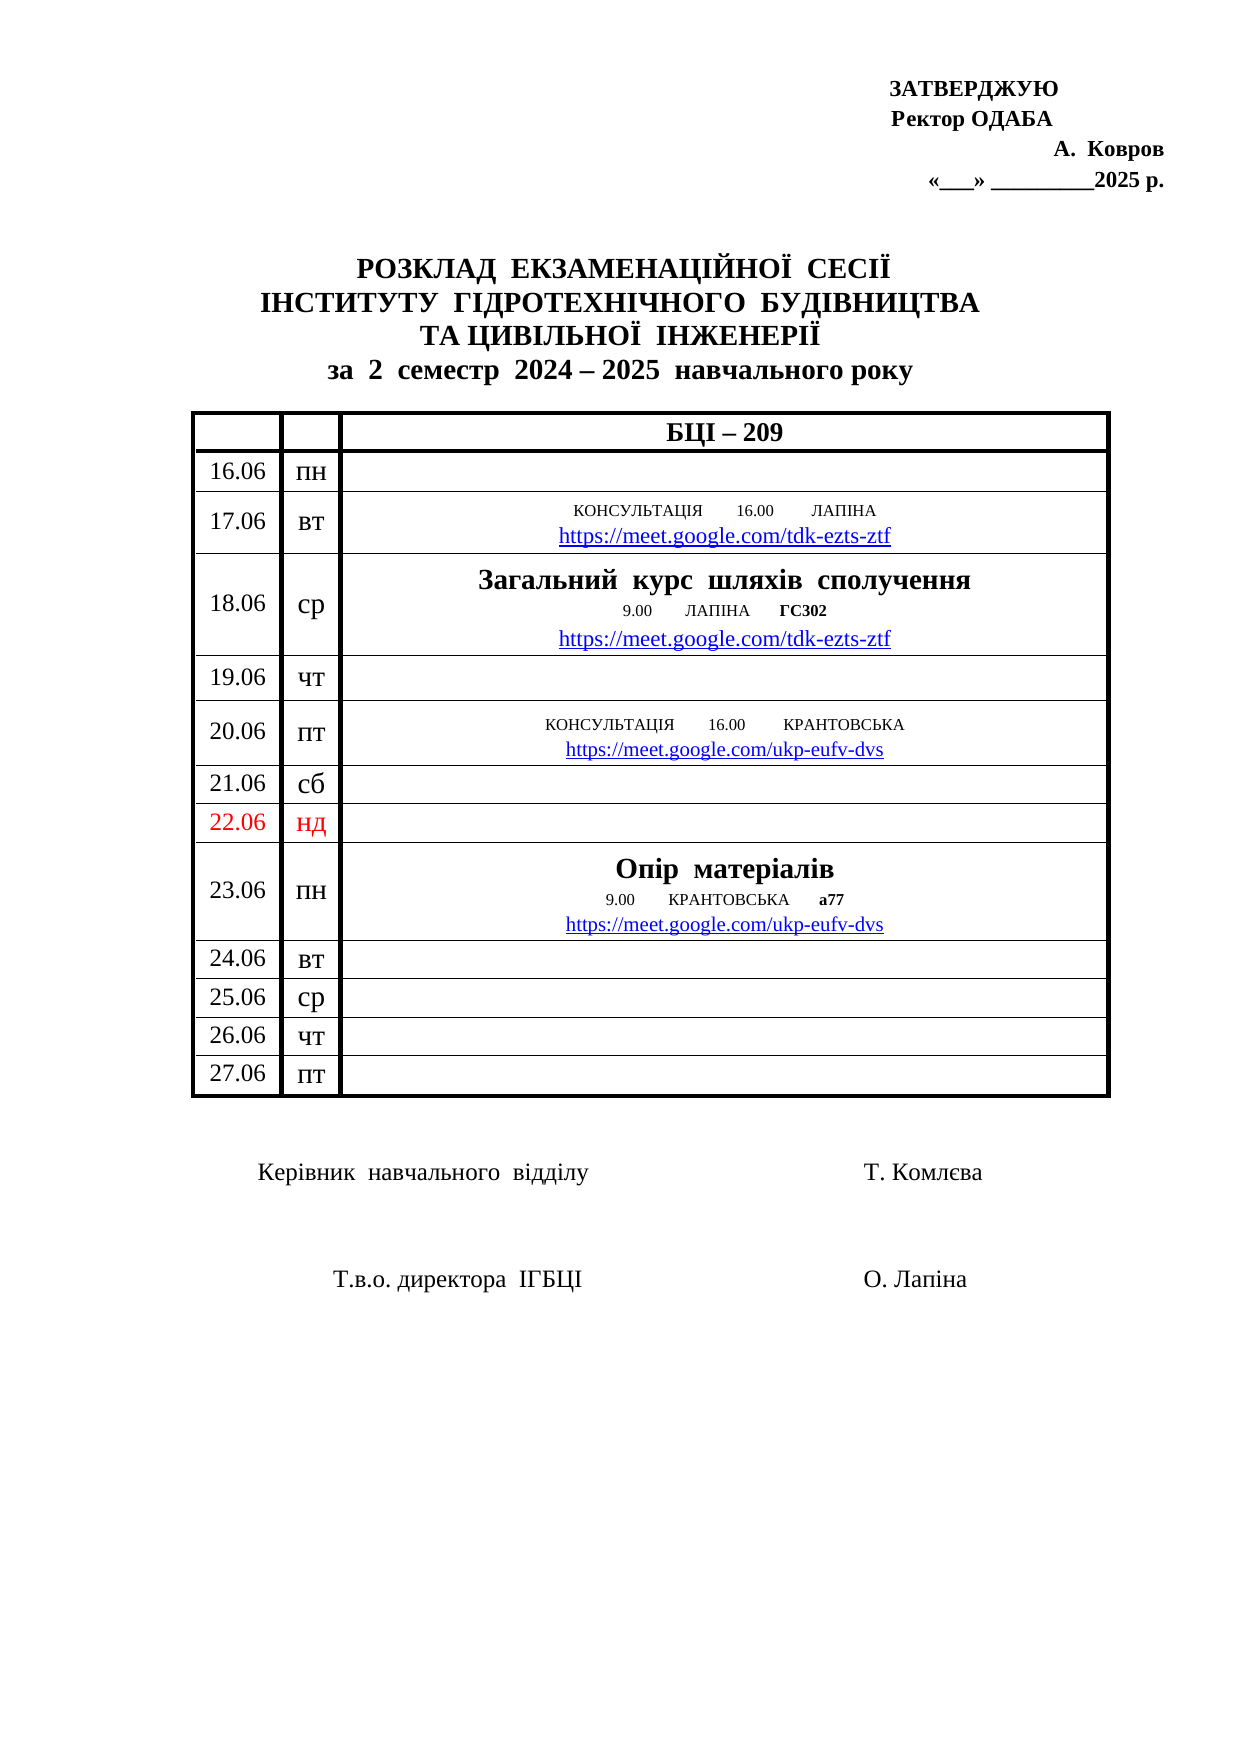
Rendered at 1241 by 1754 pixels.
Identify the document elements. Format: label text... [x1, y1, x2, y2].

table_cell 17.06 [195, 492, 279, 553]
table_header БЦІ – 209 [343, 415, 1106, 449]
table_cell [343, 941, 1106, 978]
text А. Ковров [75, 135, 1165, 162]
table_cell [343, 656, 1106, 700]
text Т.в.о. директора ІГБЦІ О. Лапіна [75, 1264, 1165, 1293]
table_cell [343, 1056, 1106, 1093]
table_cell 21.06 [195, 766, 279, 803]
table_cell 27.06 [195, 1056, 279, 1093]
table_cell чт [284, 656, 338, 700]
table_cell пн [284, 843, 338, 940]
text за 2 семестр 2024 – 2025 навчального року [75, 352, 1165, 386]
table_cell пт [284, 1056, 338, 1093]
table_cell [343, 979, 1106, 1017]
table_cell 16.06 [195, 450, 279, 491]
table_cell 26.06 [195, 1018, 279, 1055]
table_cell 24.06 [195, 941, 279, 978]
table_cell вт [284, 941, 338, 978]
text ЗАТВЕРДЖУЮ [75, 75, 1165, 101]
table_cell ср [284, 979, 338, 1017]
text ІНСТИТУТУ ГІДРОТЕХНІЧНОГО БУДІВНИЦТВА ТА ЦИВІЛЬНОЇ ІНЖЕНЕРІЇ [75, 285, 1165, 352]
table_cell [343, 453, 1106, 491]
table_cell 18.06 [195, 554, 279, 655]
table_cell пт [284, 701, 338, 765]
table_cell вт [284, 492, 338, 553]
table_cell Опір матеріалів 9.00 КРАНТОВСЬКА а77 https://meet.google.com/ukp-eufv-dvs [343, 843, 1106, 940]
table_cell Загальний курс шляхів сполучення 9.00 ЛАПІНА ГС302 https://meet.google.com/tdk-ezts-ztf [343, 554, 1106, 655]
table_cell [343, 1018, 1106, 1055]
table_header [284, 415, 338, 449]
table_cell КОНСУЛЬТАЦІЯ 16.00 ЛАПІНА https://meet.google.com/tdk-ezts-ztf [343, 492, 1106, 553]
table_cell пн [284, 453, 338, 491]
table_cell 20.06 [195, 701, 279, 765]
table_cell нд [284, 804, 338, 842]
table_cell 22.06 [195, 804, 279, 842]
table_cell чт [284, 1018, 338, 1055]
text РОЗКЛАД ЕКЗАМЕНАЦІЙНОЇ СЕСІЇ [75, 251, 1165, 285]
text «___» _________2025 р. [75, 166, 1165, 192]
text Керівник навчального відділу Т. Комлєва [75, 1157, 1165, 1186]
table_cell [343, 766, 1106, 803]
table_cell сб [284, 766, 338, 803]
table_cell [343, 804, 1106, 842]
table_cell 19.06 [195, 656, 279, 700]
table_cell ср [284, 554, 338, 655]
table_header [195, 415, 279, 449]
table_cell КОНСУЛЬТАЦІЯ 16.00 КРАНТОВСЬКА https://meet.google.com/ukp-eufv-dvs [343, 701, 1106, 765]
table_cell 23.06 [195, 843, 279, 940]
text Ректор ОДАБА [75, 105, 1165, 132]
table_cell 25.06 [195, 979, 279, 1017]
